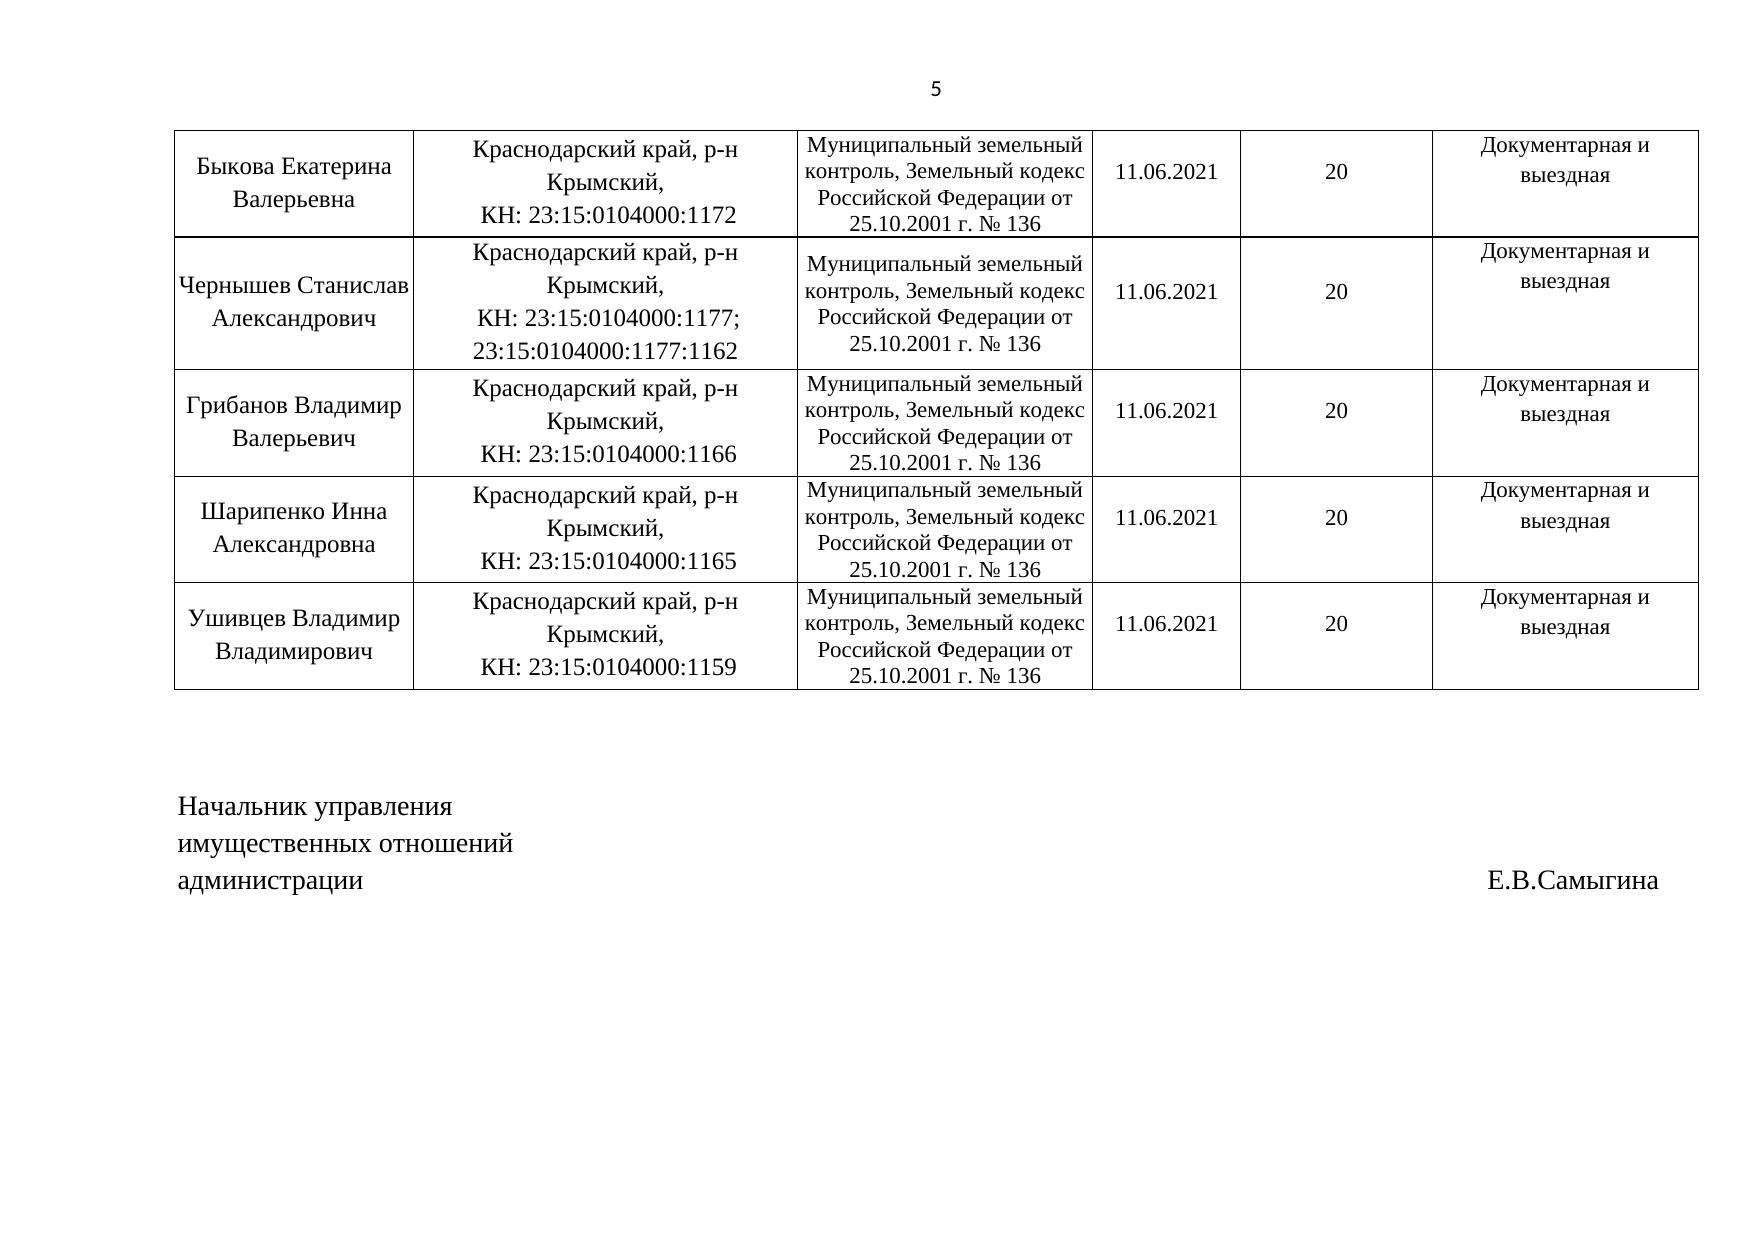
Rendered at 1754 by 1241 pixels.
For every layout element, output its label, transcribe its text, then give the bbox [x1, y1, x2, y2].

table_cell Краснодарский край, р-н Крымский, КН: 23:15:0104000:1165 [414, 477, 797, 582]
table_cell Чернышев Станислав Александрович [175, 238, 413, 369]
table_cell Краснодарский край, р-н Крымский, КН: 23:15:0104000:1166 [414, 370, 797, 476]
table_cell 20 [1241, 583, 1432, 688]
table_cell Грибанов Владимир Валерьевич [175, 370, 413, 476]
table_cell Муниципальный земельный контроль, Земельный кодекс Российской Федерации от 25.10.2001 г. № 136 [798, 238, 1092, 369]
table_cell Муниципальный земельный контроль, Земельный кодекс Российской Федерации от 25.10.2001 г. № 136 [798, 370, 1092, 476]
table_cell Муниципальный земельный контроль, Земельный кодекс Российской Федерации от 25.10.2001 г. № 136 [798, 583, 1092, 688]
text имущественных отношений [177, 826, 1695, 858]
table_cell 11.06.2021 [1093, 131, 1240, 236]
text Начальник управления [177, 788, 1695, 821]
table_cell Шарипенко Инна Александровна [175, 477, 413, 582]
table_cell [1433, 131, 1698, 236]
table_cell 20 [1241, 370, 1432, 476]
table_cell Краснодарский край, р-н Крымский, КН: 23:15:0104000:1177; 23:15:0104000:1177:1162 [414, 238, 797, 369]
table_cell Документарная и выездная [1433, 238, 1698, 369]
table_cell 20 [1241, 477, 1432, 582]
text администрации Е.В.Самыгина [177, 863, 1695, 895]
table_cell 11.06.2021 [1093, 370, 1240, 476]
table_cell 11.06.2021 [1093, 477, 1240, 582]
table_cell Документарная и выездная [1433, 370, 1698, 476]
table_cell 11.06.2021 [1093, 238, 1240, 369]
table_cell Быкова Екатерина Валерьевна [175, 131, 413, 236]
table_cell 20 [1241, 131, 1432, 236]
table_cell Документарная и выездная [1433, 477, 1698, 582]
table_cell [798, 131, 1092, 236]
table_cell Документарная и выездная [1433, 583, 1698, 688]
table_cell 20 [1241, 238, 1432, 369]
table_cell Ушивцев Владимир Владимирович [175, 583, 413, 688]
table_cell 11.06.2021 [1093, 583, 1240, 688]
table_cell Муниципальный земельный контроль, Земельный кодекс Российской Федерации от 25.10.2001 г. № 136 [798, 477, 1092, 582]
table_cell Краснодарский край, р-н Крымский, КН: 23:15:0104000:1172 [414, 131, 797, 236]
table_cell Краснодарский край, р-н Крымский, КН: 23:15:0104000:1159 [414, 583, 797, 688]
